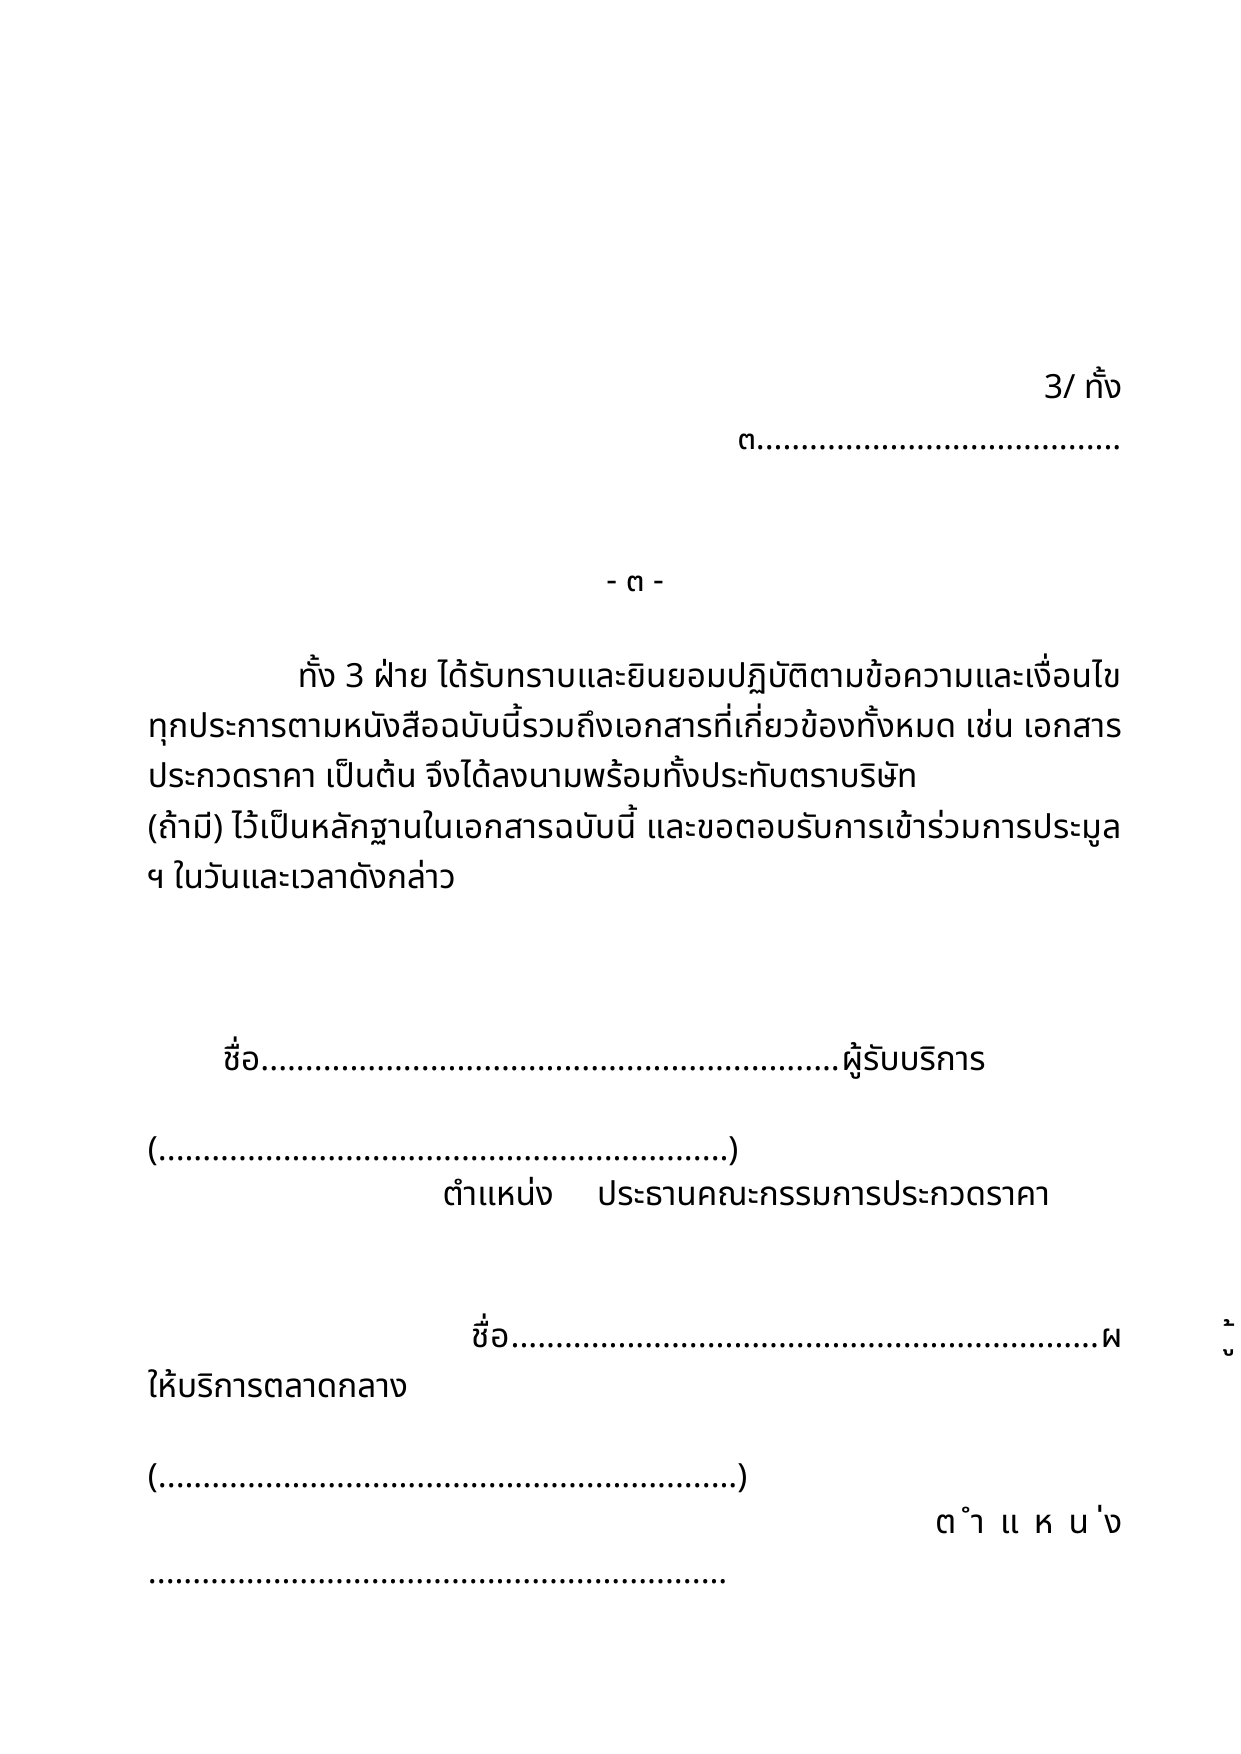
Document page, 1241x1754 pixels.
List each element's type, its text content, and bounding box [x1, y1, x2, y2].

text (................................................................) [148, 1085, 1122, 1170]
text 3/ ทั้ง ๓......................................... [148, 363, 1122, 464]
text ตำแหน่ง ................................................................. [148, 1498, 1122, 1593]
text ตำแหน่ง ประธานคณะกรรมการประกวดราคา [148, 1170, 1122, 1221]
text (ถ้ามี) ไว้เป็นหลักฐานในเอกสารฉบับนี้ และขอตอบรับการเข้าร่วมการประมูล ฯ ในวันและเวลาดังกล่าว [148, 803, 1122, 904]
text ชื่อ.................................................................ผู้รับบริการ [148, 995, 1122, 1085]
text ชื่อ..................................................................ผู้ให้บริการตลาดกลาง [148, 1311, 1122, 1412]
text ทั้ง 3 ฝ่าย ได้รับทราบและยินยอมปฏิบัติตามข้อความและเงื่อนไขทุกประการตามหนังสือฉบับนี้รวมถึงเอกสารที่เกี่ยวข้องทั้งหมด เช่น เอกสารประกวดราคา เป็นต้น จึงได้ลงนามพร้อมทั้งประทับตราบริษัท [148, 651, 1122, 803]
text - ๓ - [148, 555, 1122, 606]
text (.................................................................) [148, 1412, 1122, 1498]
